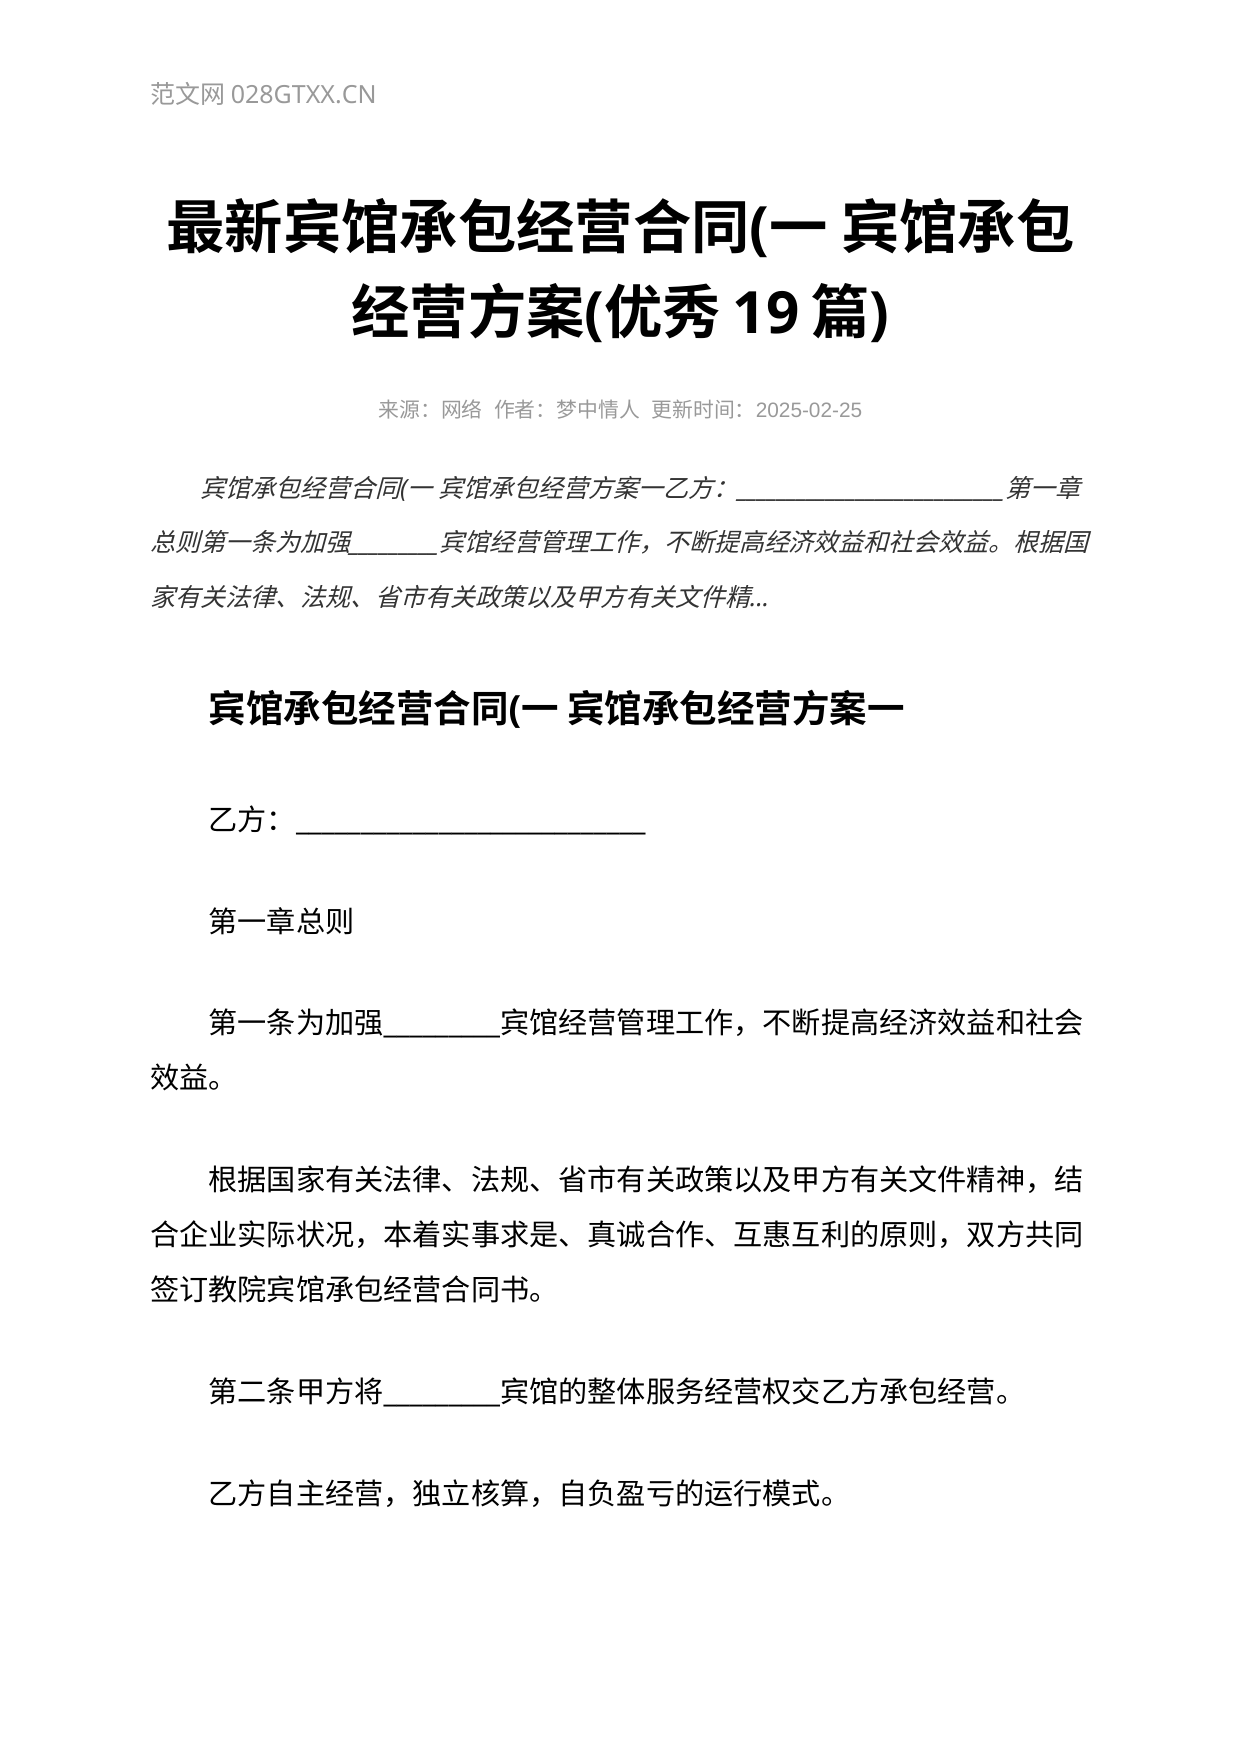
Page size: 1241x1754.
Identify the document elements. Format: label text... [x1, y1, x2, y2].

subtitle 最新宾馆承包经营合同(一 宾馆承包经营方案(优秀19篇) [150, 181, 1090, 351]
text 宾馆承包经营合同(一 宾馆承包经营方案一乙方：___________________________第一章总则第一条为加强_________宾馆经营管理工作，不断提高经济效益和社会效益。根据国家有关法律、法规、省市有关政策以及甲方有关文件精... [150, 468, 1090, 613]
text 来源：网络 作者：梦中情人 更新时间：2025-02-25 [150, 398, 1090, 422]
text 宾馆承包经营合同(一 宾馆承包经营方案一 [150, 678, 1090, 733]
text 乙方自主经营，独立核算，自负盈亏的运行模式。 [150, 1470, 1090, 1512]
text 第一章总则 [150, 898, 1090, 940]
text 第一条为加强_________宾馆经营管理工作，不断提高经济效益和社会效益。 [150, 1000, 1090, 1097]
text 乙方：___________________________ [150, 796, 1090, 838]
text 第二条甲方将_________宾馆的整体服务经营权交乙方承包经营。 [150, 1368, 1090, 1411]
text 根据国家有关法律、法规、省市有关政策以及甲方有关文件精神，结合企业实际状况，本着实事求是、真诚合作、互惠互利的原则，双方共同签订教院宾馆承包经营合同书。 [150, 1157, 1090, 1309]
